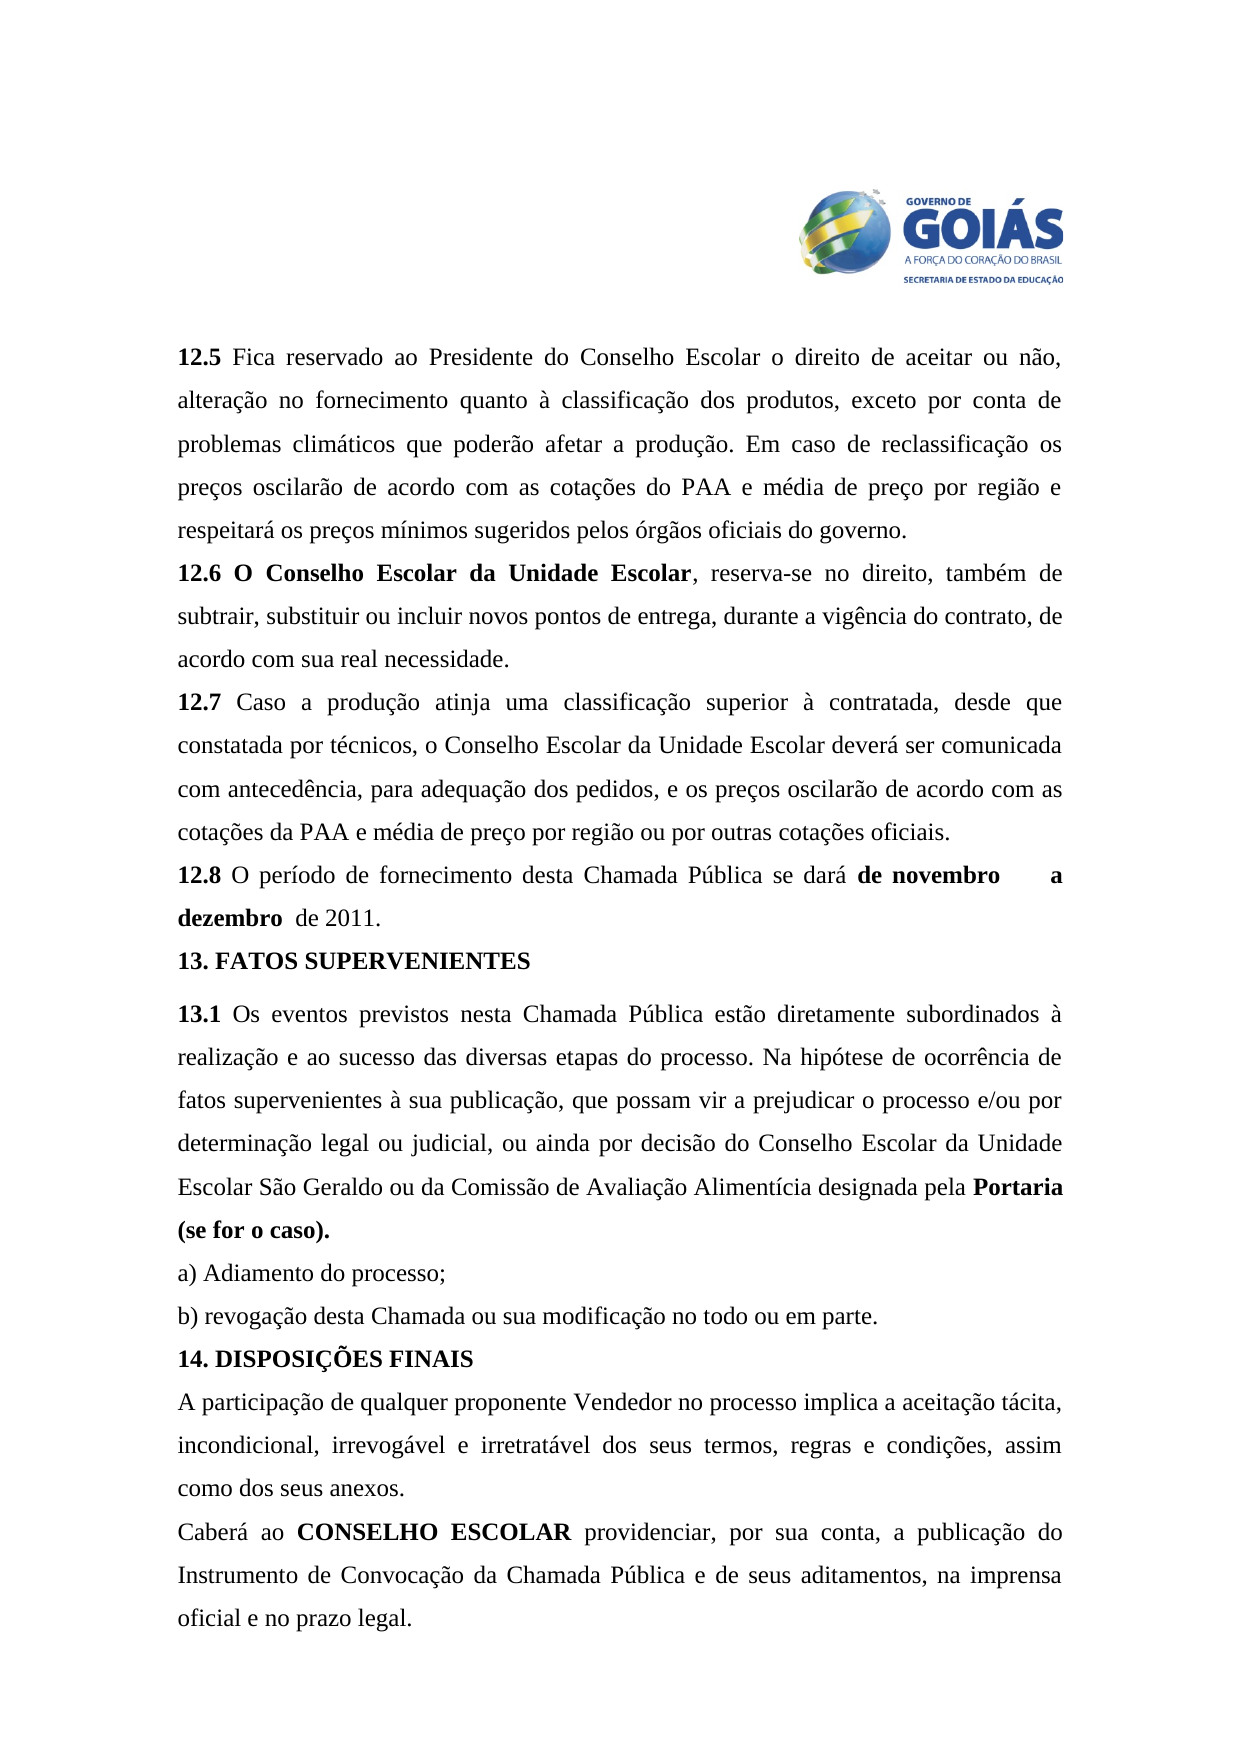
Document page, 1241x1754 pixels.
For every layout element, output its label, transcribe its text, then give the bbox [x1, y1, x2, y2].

text Caberá ao CONSELHO ESCOLAR providenciar, por sua conta, a publicação do Instrumento de Convocação da Chamada Pública e de seus aditamentos, na imprensa oficial e no prazo legal. [177, 1517, 1063, 1632]
picture [799, 189, 1064, 285]
text 12.7 Caso a produção atinja uma classificação superior à contratada, desde que constatada por técnicos, o Conselho Escolar da Unidade Escolar deverá ser comunicada com antecedência, para adequação dos pedidos, e os preços oscilarão de acordo com as cotações da PAA e média de preço por região ou por outras cotações oficiais. [177, 687, 1063, 846]
text A participação de qualquer proponente Vendedor no processo implica a aceitação tácita, incondicional, irrevogável e irretratável dos seus termos, regras e condições, assim como dos seus anexos. [177, 1387, 1063, 1502]
text 13.1 Os eventos previstos nesta Chamada Pública estão diretamente subordinados à realização e ao sucesso das diversas etapas do processo. Na hipótese de ocorrência de fatos supervenientes à sua publicação, que possam vir a prejudicar o processo e/ou por determinação legal ou judicial, ou ainda por decisão do Conselho Escolar da Unidade Escolar São Geraldo ou da Comissão de Avaliação Alimentícia designada pela Portaria (se for o caso). [177, 999, 1063, 1243]
text 12.8 O período de fornecimento desta Chamada Pública se dará de novembro a dezembro de 2011. [177, 860, 1063, 932]
text 12.5 Fica reservado ao Presidente do Conselho Escolar o direito de aceitar ou não, alteração no fornecimento quanto à classificação dos produtos, exceto por conta de problemas climáticos que poderão afetar a produção. Em caso de reclassificação os preços oscilarão de acordo com as cotações do PAA e média de preço por região e respeitará os preços mínimos sugeridos pelos órgãos oficiais do governo. [177, 342, 1063, 544]
text 14. DISPOSIÇÕES FINAIS [177, 1344, 1063, 1373]
text 13. FATOS SUPERVENIENTES [177, 946, 1063, 975]
text 12.6 O Conselho Escolar da Unidade Escolar, reserva-se no direito, também de subtrair, substituir ou incluir novos pontos de entrega, durante a vigência do contrato, de acordo com sua real necessidade. [177, 558, 1063, 673]
text a) Adiamento do processo; [177, 1258, 1063, 1287]
text b) revogação desta Chamada ou sua modificação no todo ou em parte. [177, 1301, 1063, 1330]
